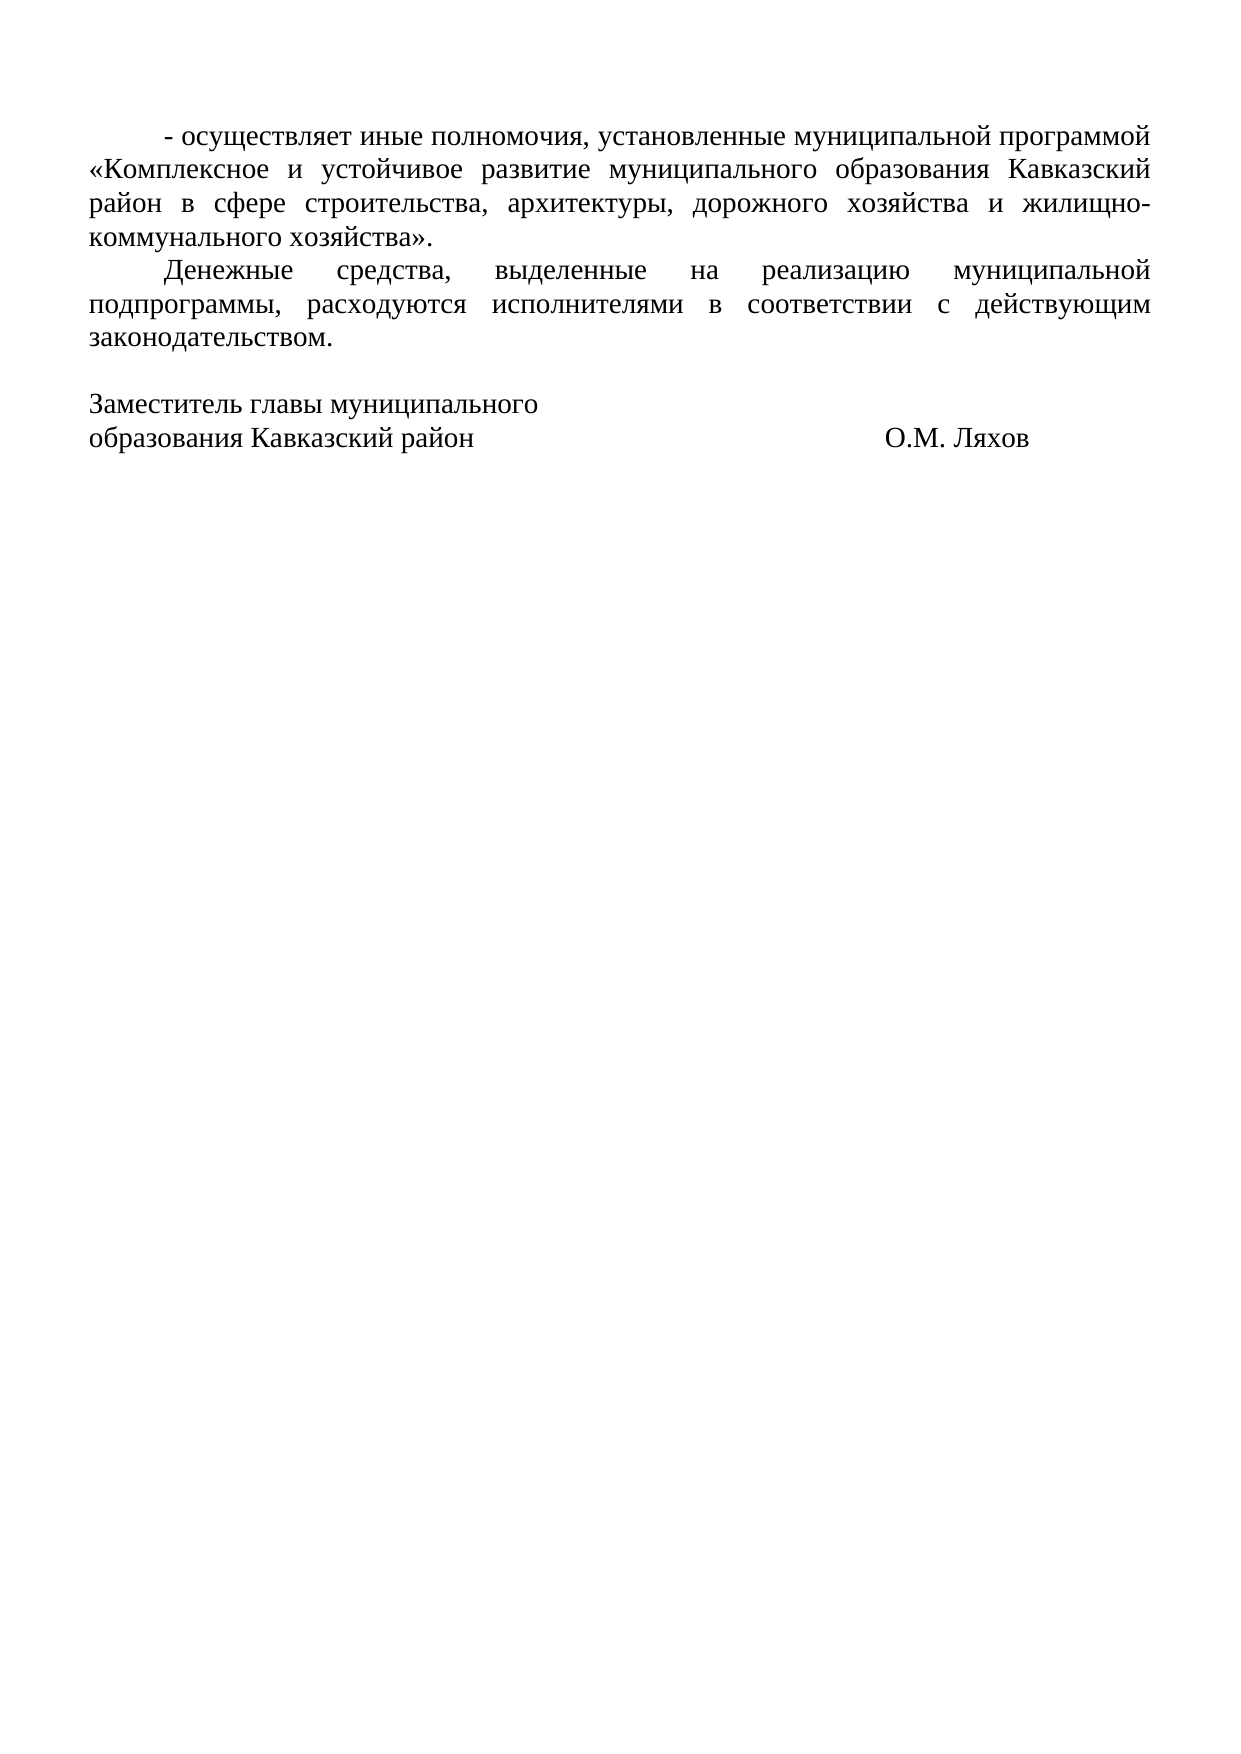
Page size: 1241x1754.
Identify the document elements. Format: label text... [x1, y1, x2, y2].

text Заместитель главы муниципального [89, 386, 1152, 420]
text - осуществляет иные полномочия, установленные муниципальной программой «Комплексное и устойчивое развитие муниципального образования Кавказский район в сфере строительства, архитектуры, дорожного хозяйства и жилищно-коммунального хозяйства». [89, 118, 1152, 252]
text образования Кавказский район О.М. Ляхов [89, 420, 1152, 453]
text Денежные средства, выделенные на реализацию муниципальной подпрограммы, расходуются исполнителями в соответствии с действующим законодательством. [89, 252, 1152, 353]
